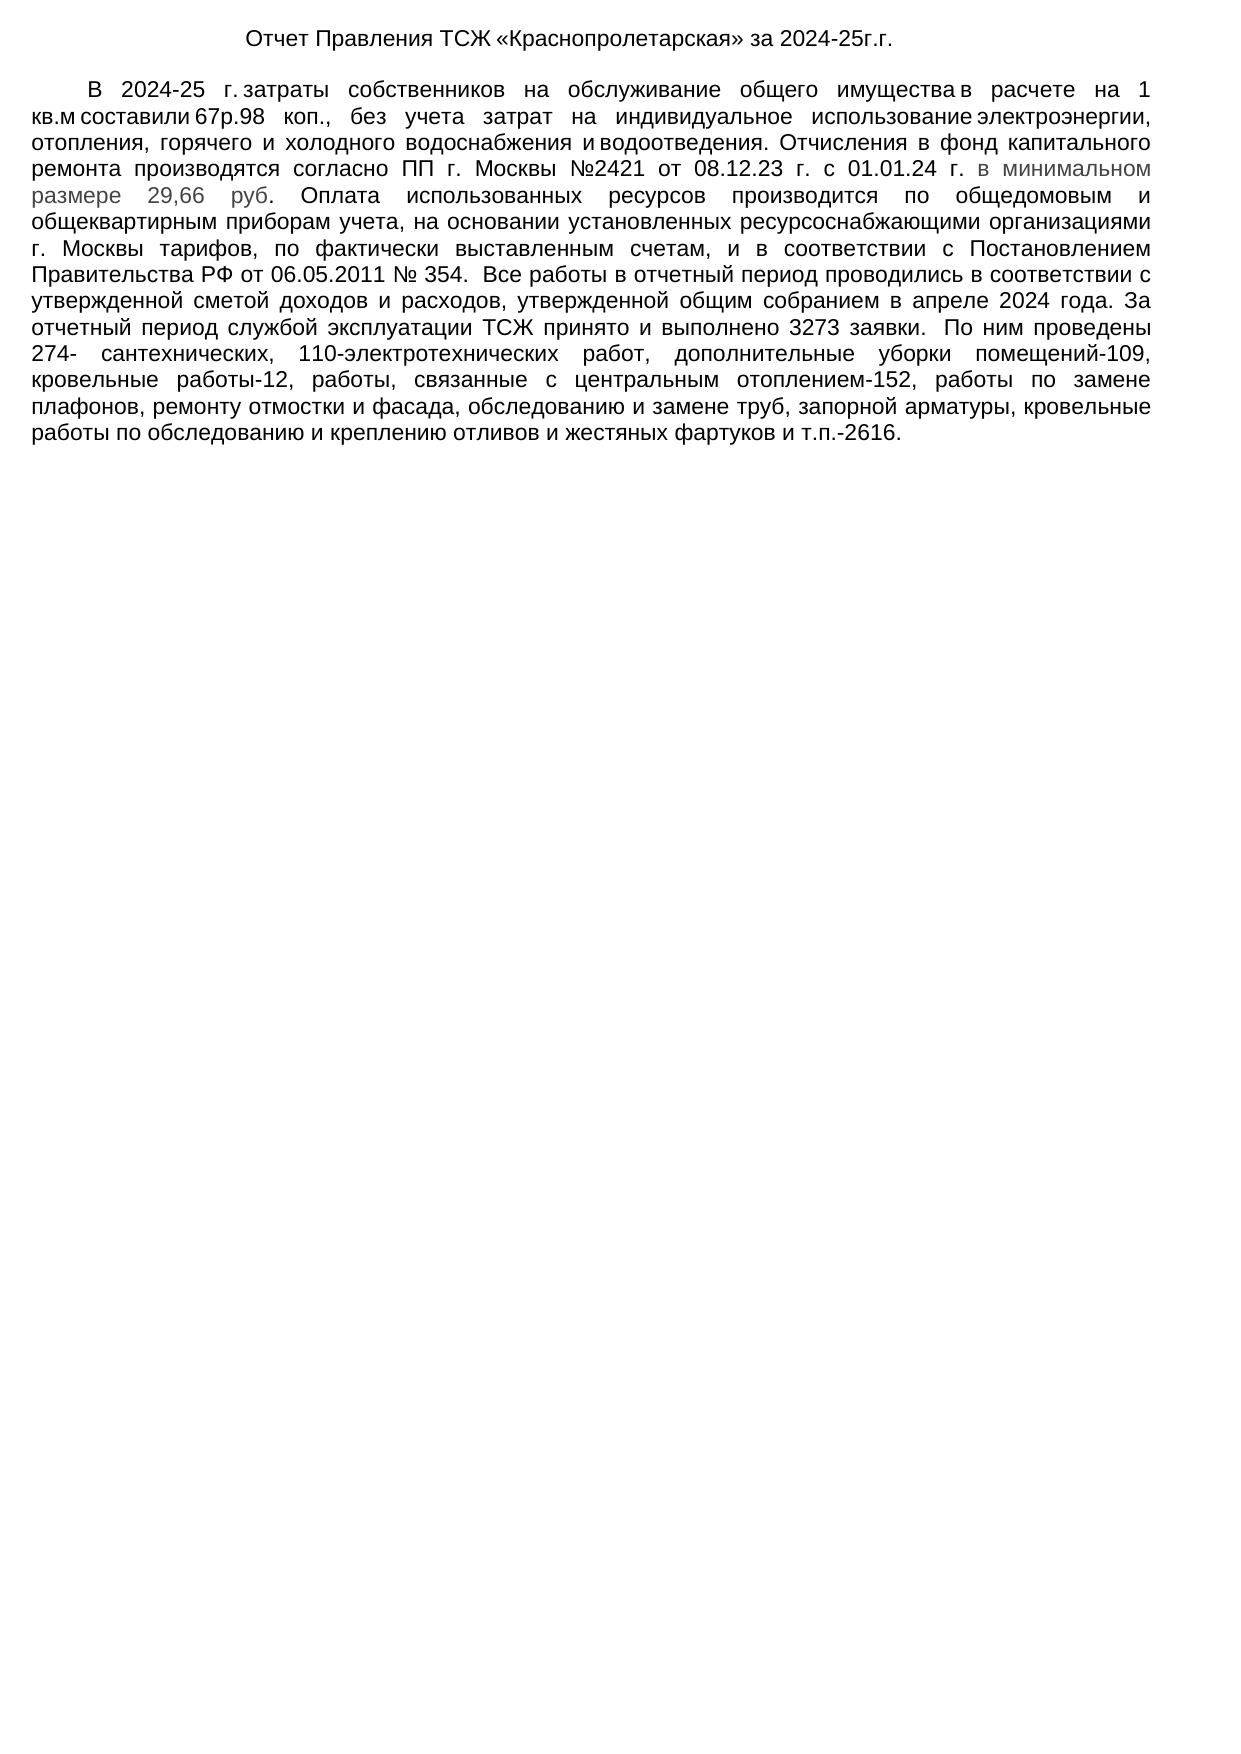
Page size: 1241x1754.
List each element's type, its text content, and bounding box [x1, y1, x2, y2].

text В 2024-25 г. затраты собственников на обслуживание общего имущества в расчете на 1 кв.м составили 67р.98 коп., без учета затрат на индивидуальное использование электроэнергии, отопления, горячего и холодного водоснабжения и водоотведения. Отчисления в фонд капитального ремонта производятся согласно ПП г. Москвы №2421 от 08.12.23 г. с 01.01.24 г. в минимальном размере 29,66 руб. Оплата использованных ресурсов производится по общедомовым и общеквартирным приборам учета, на основании установленных ресурсоснабжающими организациями г. Москвы тарифов, по фактически выставленным счетам, и в соответствии с Постановлением Правительства РФ от 06.05.2011 № 354. Все работы в отчетный период проводились в соответствии с утвержденной сметой доходов и расходов, утвержденной общим собранием в апреле 2024 года. За отчетный период службой эксплуатации ТСЖ принято и выполнено 3273 заявки. По ним проведены 274- сантехнических, 110-электротехнических работ, дополнительные уборки помещений-109, кровельные работы-12, работы, связанные с центральным отоплением-152, работы по замене плафонов, ремонту отмостки и фасада, обследованию и замене труб, запорной арматуры, кровельные работы по обследованию и креплению отливов и жестяных фартуков и т.п.-2616. [31, 76, 1152, 445]
text Отчет Правления ТСЖ «Краснопролетарская» за 2024-25г.г. [162, 25, 1152, 51]
